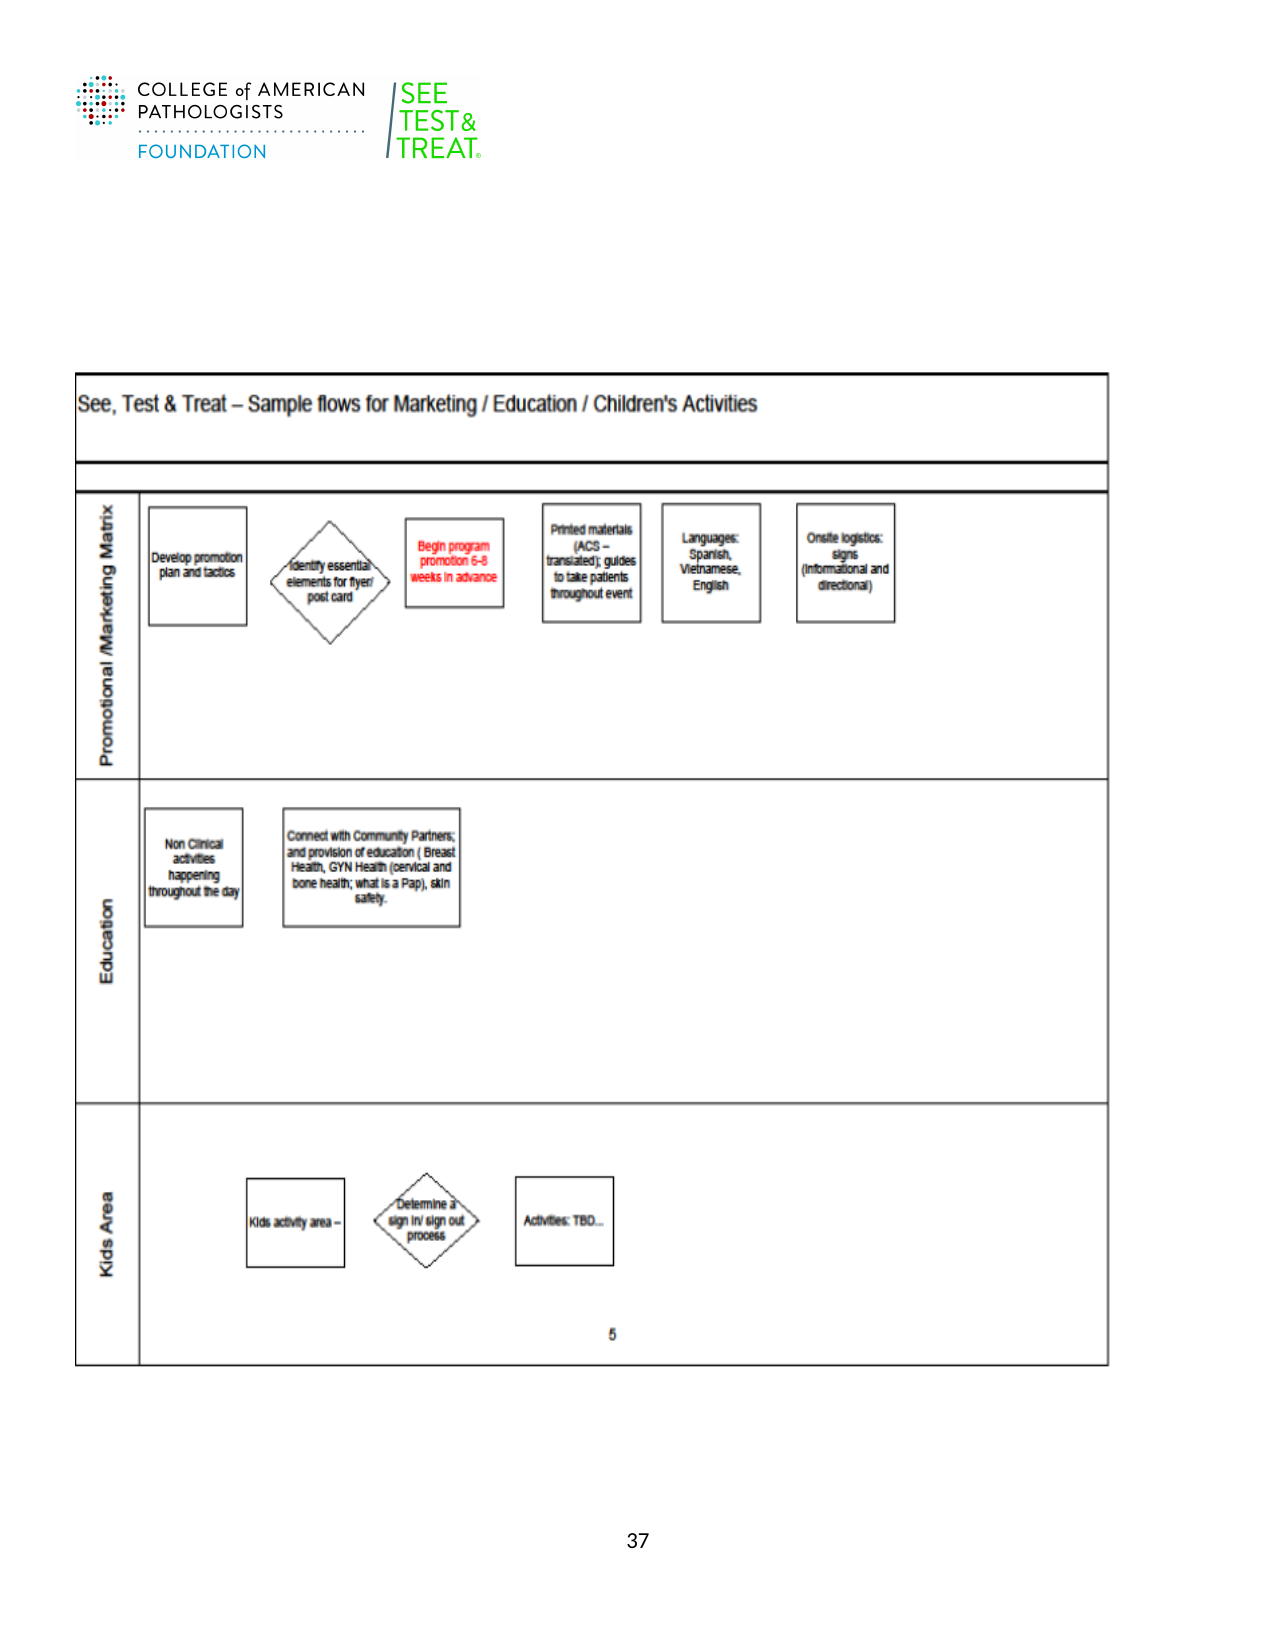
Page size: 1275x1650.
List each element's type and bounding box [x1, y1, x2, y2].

picture [75, 75, 482, 161]
